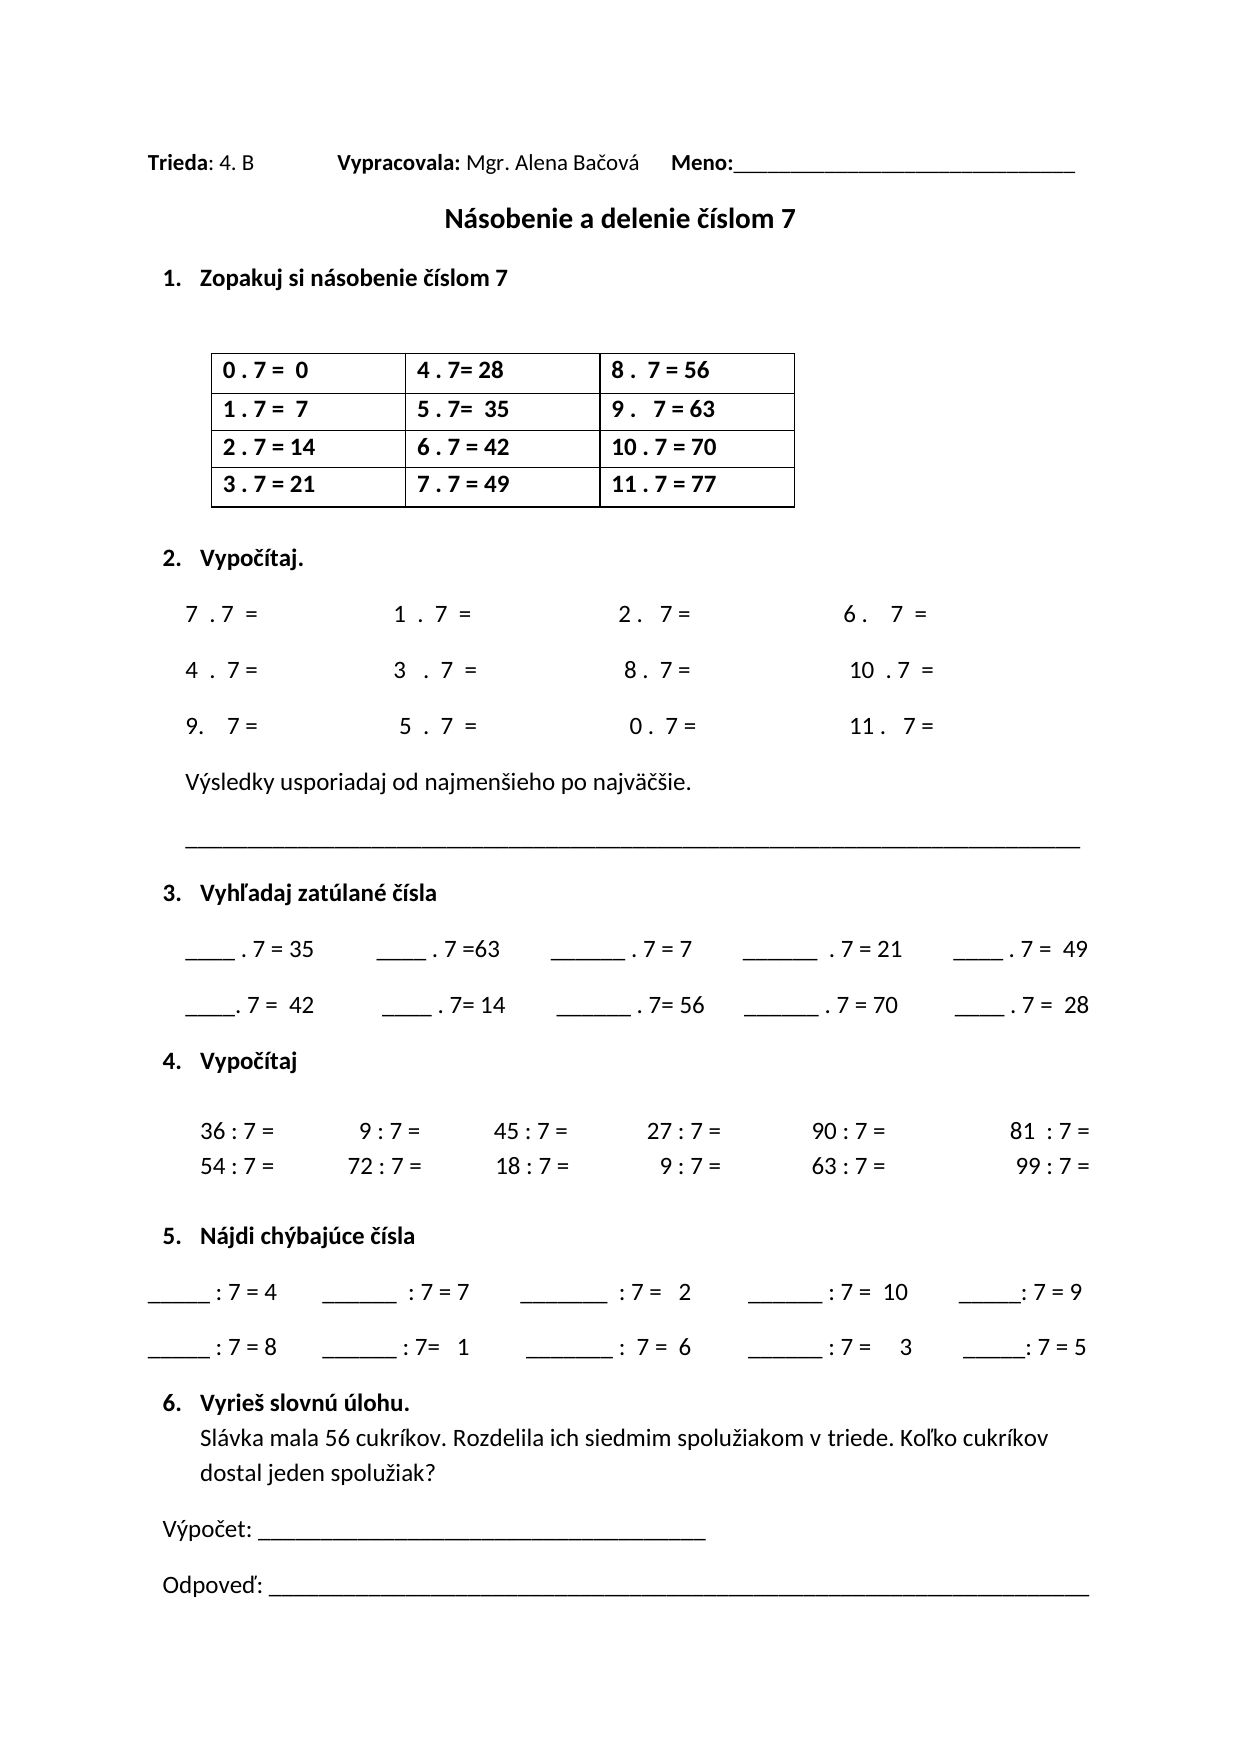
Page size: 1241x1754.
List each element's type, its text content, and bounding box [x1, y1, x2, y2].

table_cell 7 . 7 = 49 [406, 468, 599, 506]
table_cell 1 . 7 = 7 [212, 394, 405, 430]
text ________________________________________________________________________ [185, 822, 1093, 852]
text _____ : 7 = 8 ______ : 7= 1 _______ : 7 = 6 ______ : 7 = 3 _____: 7 = 5 [148, 1332, 1093, 1362]
table_cell 11 . 7 = 77 [601, 468, 794, 506]
table_cell 6 . 7 = 42 [406, 431, 599, 467]
list Vypočítaj. [162, 542, 1093, 573]
text Výsledky usporiadaj od najmenšieho po najväčšie. [185, 766, 1093, 796]
text ____ . 7 = 35 ____ . 7 =63 ______ . 7 = 7 ______ . 7 = 21 ____ . 7 = 49 [185, 933, 1093, 964]
list Nájdi chýbajúce čísla [162, 1220, 1093, 1250]
list 54 : 7 = 72 : 7 = 18 : 7 = 9 : 7 = 63 : 7 = 99 : 7 = [200, 1150, 1093, 1180]
list Zopakuj si násobenie číslom 7 [162, 262, 1093, 293]
table_header 0 . 7 = 0 [212, 354, 405, 392]
table_cell 2 . 7 = 14 [212, 431, 405, 467]
table_header 4 . 7= 28 [406, 354, 599, 392]
text Trieda: 4. B Vypracovala: Mgr. Alena Bačová Meno:______________________________ [148, 148, 1093, 176]
text Násobenie a delenie číslom 7 [148, 201, 1093, 236]
text _____ : 7 = 4 ______ : 7 = 7 _______ : 7 = 2 ______ : 7 = 10 _____: 7 = 9 [148, 1276, 1093, 1306]
list Vyrieš slovnú úlohu. [162, 1387, 1093, 1418]
list 36 : 7 = 9 : 7 = 45 : 7 = 27 : 7 = 90 : 7 = 81 : 7 = [200, 1115, 1093, 1145]
table_cell 9 . 7 = 63 [601, 394, 794, 430]
text Výpočet: ____________________________________ [162, 1513, 1093, 1544]
list Slávka mala 56 cukríkov. Rozdelila ich siedmim spolužiakom v triede. Koľko cukríkov dostal jeden spolužiak? [200, 1422, 1093, 1488]
table_header 8 . 7 = 56 [601, 354, 794, 392]
text Odpoveď: __________________________________________________________________ [162, 1569, 1093, 1599]
text 9. 7 = 5 . 7 = 0 . 7 = 11 . 7 = [185, 710, 1093, 740]
table_cell 3 . 7 = 21 [212, 468, 405, 506]
table_cell 10 . 7 = 70 [601, 431, 794, 467]
list Vypočítaj [162, 1045, 1093, 1075]
list Vyhľadaj zatúlané čísla [162, 877, 1093, 908]
text ____. 7 = 42 ____ . 7= 14 ______ . 7= 56 ______ . 7 = 70 ____ . 7 = 28 [185, 989, 1093, 1019]
table_cell 5 . 7= 35 [406, 394, 599, 430]
text 7 . 7 = 1 . 7 = 2 . 7 = 6 . 7 = [185, 598, 1093, 629]
text 4 . 7 = 3 . 7 = 8 . 7 = 10 . 7 = [185, 654, 1093, 684]
